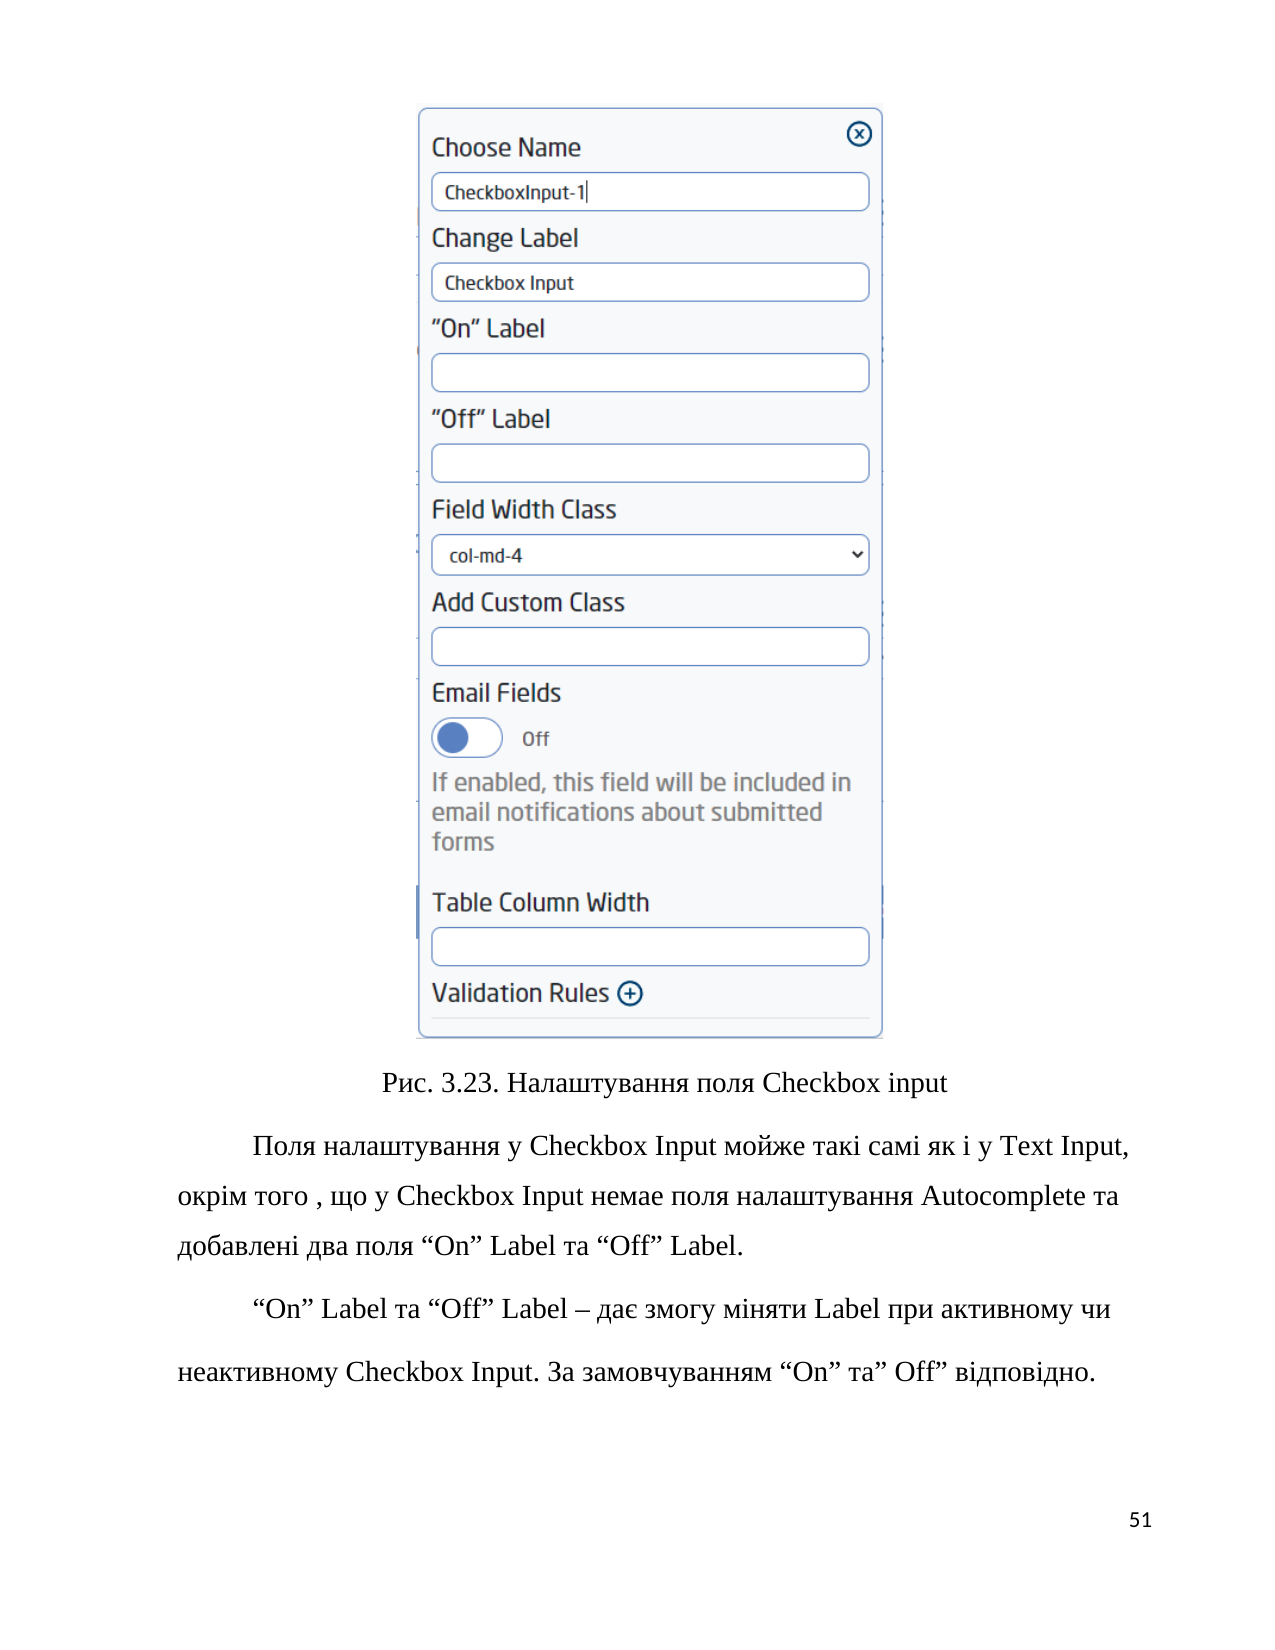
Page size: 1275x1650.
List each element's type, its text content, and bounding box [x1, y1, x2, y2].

picture [416, 103, 884, 1039]
text Рис. 3.23. Налаштування поля Checkbox input [177, 1065, 1152, 1098]
text Поля налаштування у Checkbox Input мойже такі самі як і у Text Input, окрім того , що у Checkbox Input немае поля налаштування Autocomplete та добавлені два поля “On” Label та “Off” Label. [177, 1128, 1152, 1262]
text неактивному Checkbox Input. За замовчуванням “On” та” Off” відповідно. [177, 1354, 1152, 1387]
text “On” Label та “Off” Label – дає змогу міняти Label при активному чи [177, 1291, 1152, 1324]
